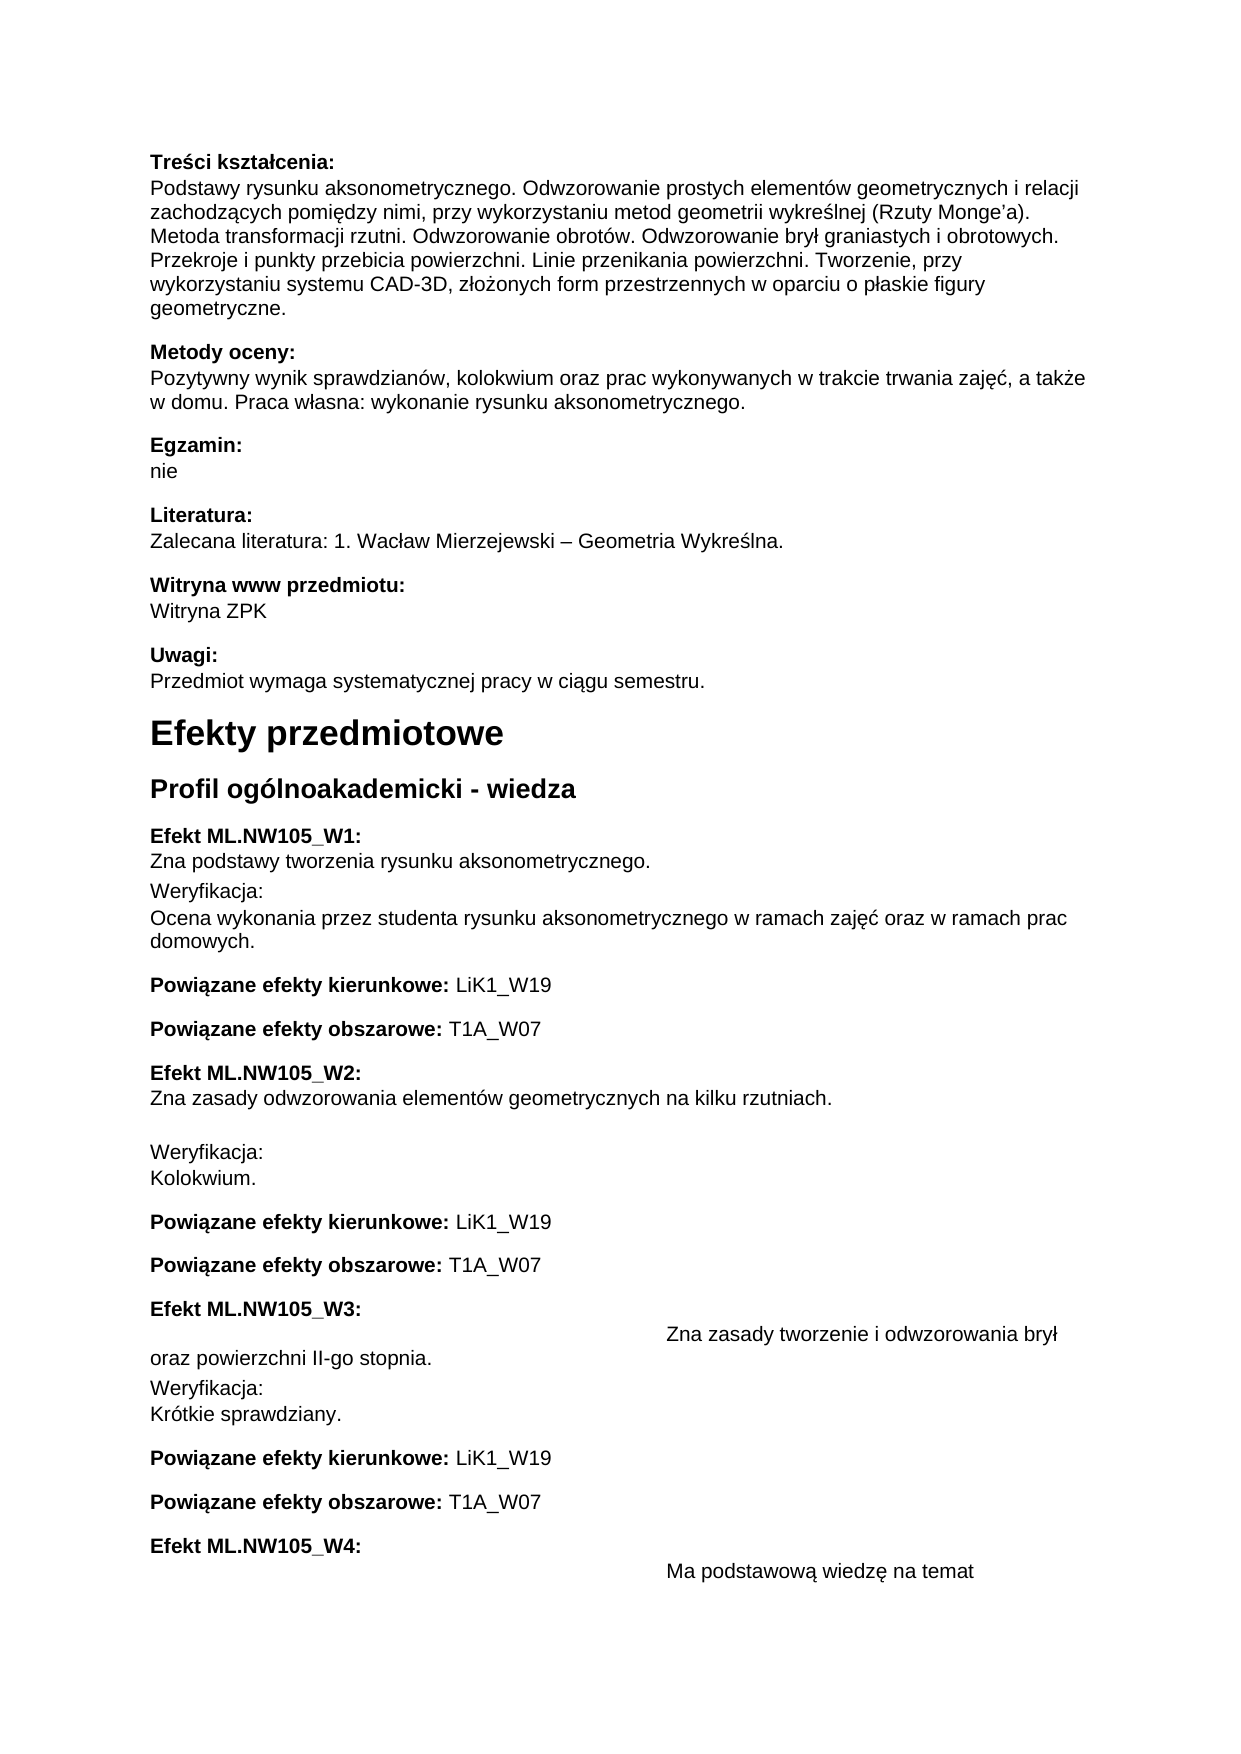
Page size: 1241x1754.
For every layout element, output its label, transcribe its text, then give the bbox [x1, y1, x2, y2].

text Efekt ML.NW105_W4: [150, 1533, 1090, 1557]
text Efekt ML.NW105_W1: [150, 824, 1090, 848]
text Powiązane efekty obszarowe: T1A_W07 [150, 1253, 1090, 1277]
text Witryna www przedmiotu: [150, 573, 1090, 597]
text Powiązane efekty kierunkowe: LiK1_W19 [150, 973, 1090, 997]
text nie [150, 459, 1090, 483]
text Przedmiot wymaga systematycznej pracy w ciągu semestru. [150, 669, 1090, 693]
text Krótkie sprawdziany. [150, 1402, 1090, 1426]
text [150, 1558, 1090, 1582]
text Efekt ML.NW105_W2: [150, 1061, 1090, 1084]
text Efekt ML.NW105_W3: [150, 1297, 1090, 1321]
text Powiązane efekty obszarowe: T1A_W07 [150, 1490, 1090, 1514]
text Zalecana literatura: 1. Wacław Mierzejewski – Geometria Wykreślna. [150, 529, 1090, 553]
text Treści kształcenia: [150, 150, 1090, 174]
text Zna zasady tworzenie i odwzorowania brył oraz powierzchni II-go stopnia. [150, 1322, 1090, 1370]
text Weryfikacja: [150, 879, 1090, 903]
text Witryna ZPK [150, 599, 1090, 623]
text Egzamin: [150, 433, 1090, 457]
text Ocena wykonania przez studenta rysunku aksonometrycznego w ramach zajęć oraz w ramach prac domowych. [150, 905, 1090, 953]
text Weryfikacja: [150, 1376, 1090, 1400]
text Podstawy rysunku aksonometrycznego. Odwzorowanie prostych elementów geometrycznych i relacji zachodzących pomiędzy nimi, przy wykorzystaniu metod geometrii wykreślnej (Rzuty Monge’a). Metoda transformacji rzutni. Odwzorowanie obrotów. Odwzorowanie brył graniastych i obrotowych. Przekroje i punkty przebicia powierzchni. Linie przenikania powierzchni. Tworzenie, przy wykorzystaniu systemu CAD-3D, złożonych form przestrzennych w oparciu o płaskie figury geometryczne. [150, 176, 1090, 320]
text Uwagi: [150, 643, 1090, 667]
subtitle Profil ogólnoakademicki - wiedza [150, 773, 1090, 804]
text Pozytywny wynik sprawdzianów, kolokwium oraz prac wykonywanych w trakcie trwania zajęć, a także w domu. Praca własna: wykonanie rysunku aksonometrycznego. [150, 366, 1090, 413]
text Weryfikacja: [150, 1140, 1090, 1164]
text Literatura: [150, 503, 1090, 527]
text Zna podstawy tworzenia rysunku aksonometrycznego. [150, 849, 1090, 873]
text Powiązane efekty obszarowe: T1A_W07 [150, 1017, 1090, 1041]
text Powiązane efekty kierunkowe: LiK1_W19 [150, 1446, 1090, 1470]
text Metody oceny: [150, 339, 1090, 363]
subtitle Efekty przedmiotowe [150, 712, 1090, 753]
text Zna zasady odwzorowania elementów geometrycznych na kilku rzutniach. [150, 1086, 1090, 1133]
text Kolokwium. [150, 1166, 1090, 1190]
text Powiązane efekty kierunkowe: LiK1_W19 [150, 1209, 1090, 1233]
